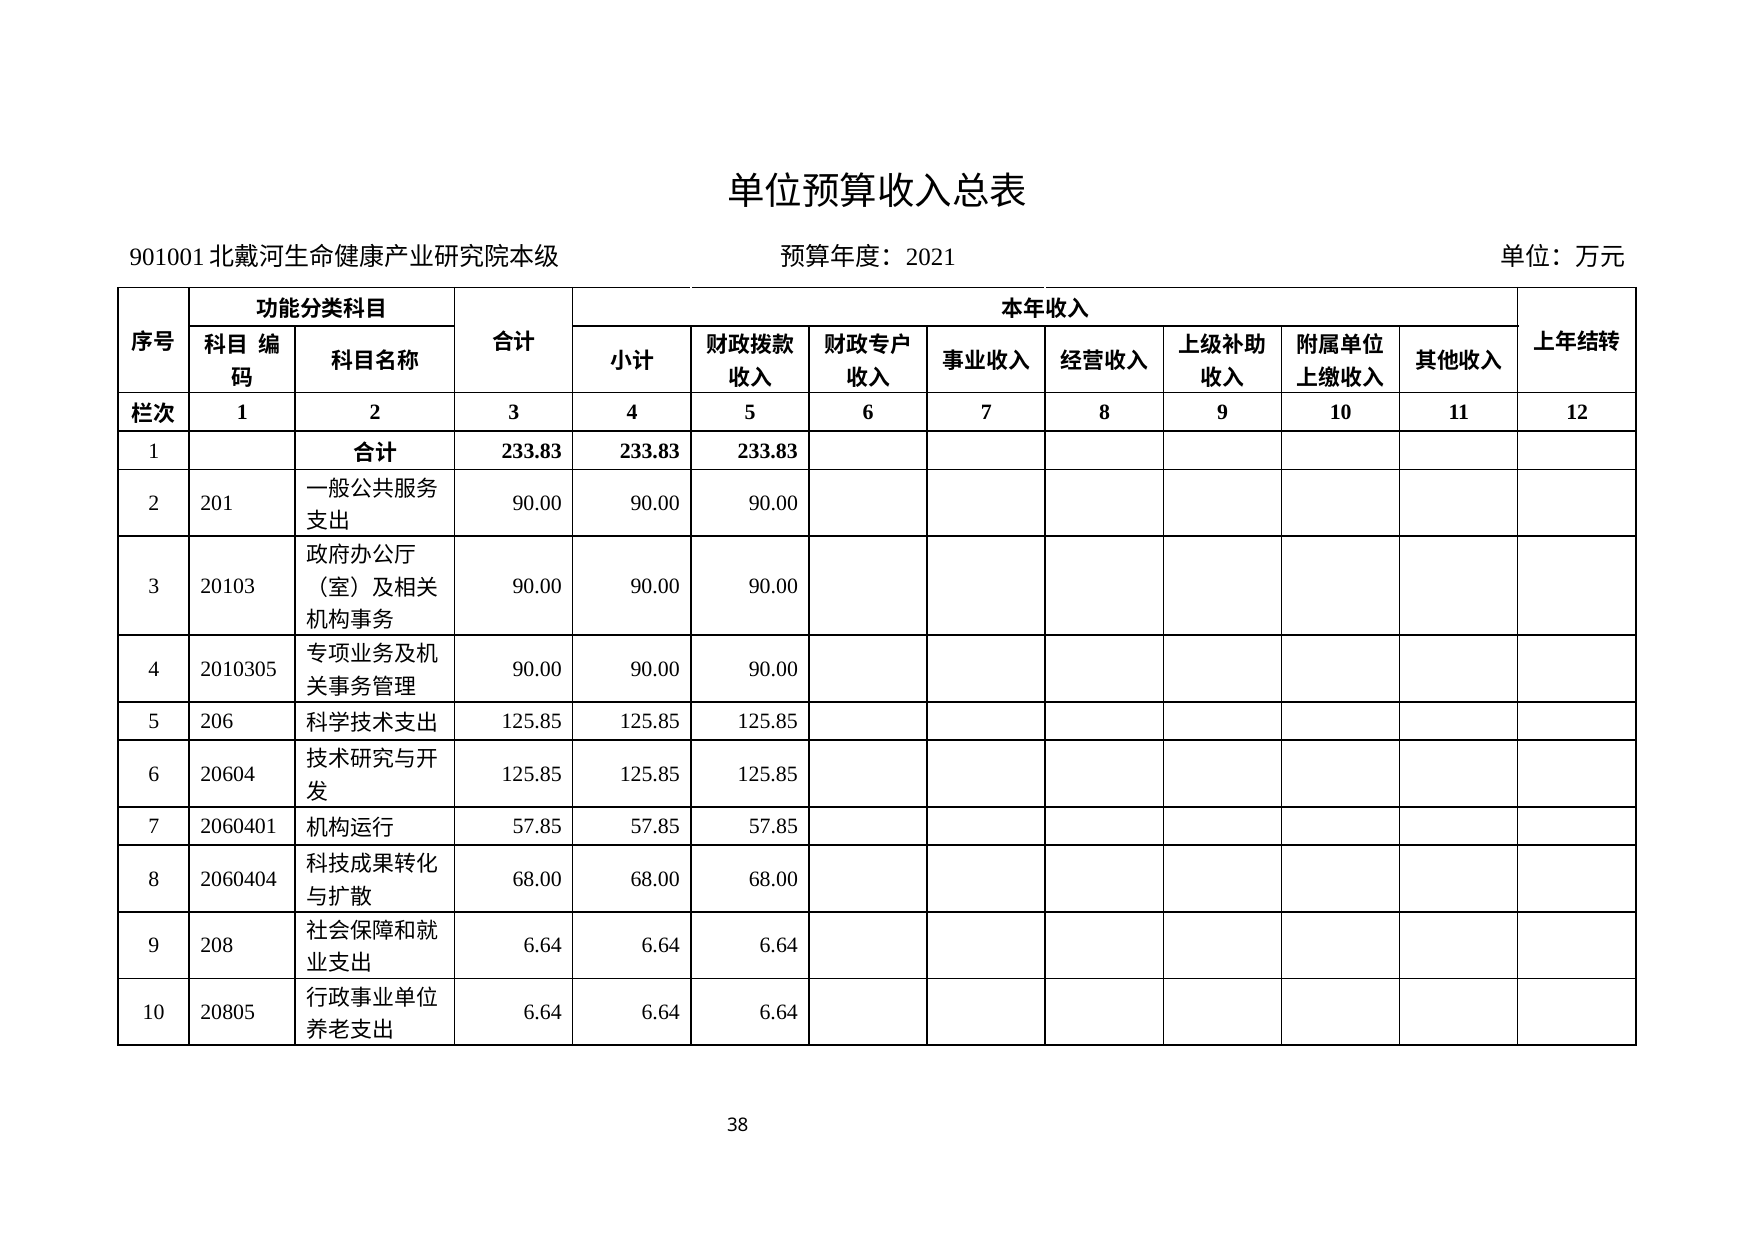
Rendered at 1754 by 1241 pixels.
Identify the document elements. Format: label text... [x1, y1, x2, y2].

table_cell 8 [1046, 393, 1163, 430]
table_cell [1518, 741, 1635, 806]
table_cell [1282, 703, 1399, 739]
table_cell [1046, 703, 1163, 739]
table_cell 68.00 [692, 846, 808, 911]
table_cell 4 [573, 393, 690, 430]
table_cell 合计 [455, 288, 572, 392]
table_cell [928, 741, 1044, 806]
table_cell 10 [1282, 393, 1399, 430]
table_cell 6.64 [692, 913, 808, 977]
table_cell 3 [119, 537, 188, 634]
table_cell [1282, 432, 1399, 469]
table_cell 90.00 [455, 636, 572, 701]
table_cell [1164, 741, 1281, 806]
table_cell [928, 470, 1044, 535]
table_cell 事业收入 [928, 327, 1044, 392]
table_cell [1400, 636, 1517, 701]
table_cell 90.00 [455, 537, 572, 634]
table_cell [810, 741, 926, 806]
table_cell 本年收入 [573, 288, 1517, 325]
table_cell 125.85 [455, 741, 572, 806]
table_cell [810, 703, 926, 739]
table_cell 90.00 [692, 537, 808, 634]
table_cell 2010305 [190, 636, 294, 701]
table_cell 1 [119, 432, 188, 469]
table_cell [810, 432, 926, 469]
table_cell 6 [810, 393, 926, 430]
table_cell 1 [190, 393, 294, 430]
table_cell [1046, 846, 1163, 911]
table_cell 专项业务及机关事务管理 [296, 636, 454, 701]
table_cell [1400, 741, 1517, 806]
table_cell 12 [1518, 393, 1635, 430]
table_cell 机构运行 [296, 808, 454, 844]
table_cell 其他收入 [1400, 327, 1517, 392]
table_cell 20103 [190, 537, 294, 634]
table_cell [810, 808, 926, 844]
table_cell 5 [692, 393, 808, 430]
table_cell 68.00 [455, 846, 572, 911]
table_cell 125.85 [692, 703, 808, 739]
table_cell 233.83 [692, 432, 808, 469]
table_cell [928, 913, 1044, 977]
table_cell [1046, 636, 1163, 701]
table_cell 57.85 [573, 808, 690, 844]
table_cell 6 [119, 741, 188, 806]
table_cell 233.83 [573, 432, 690, 469]
table_cell 序号 [119, 288, 188, 392]
table_cell 2 [296, 393, 454, 430]
table_cell [1282, 808, 1399, 844]
table_cell 5 [119, 703, 188, 739]
table_cell [810, 537, 926, 634]
table_cell 小计 [573, 327, 690, 392]
table_cell [1164, 979, 1281, 1044]
table_cell 10 [119, 979, 188, 1044]
table_cell 经营收入 [1046, 327, 1163, 392]
table_cell 6.64 [455, 913, 572, 977]
table_cell [928, 979, 1044, 1044]
table_cell [1164, 846, 1281, 911]
table_cell [810, 846, 926, 911]
table_cell 8 [119, 846, 188, 911]
table_cell 57.85 [455, 808, 572, 844]
table_cell 125.85 [573, 741, 690, 806]
table_cell [1164, 703, 1281, 739]
table_cell 合计 [296, 432, 454, 469]
table_cell [1046, 741, 1163, 806]
table_cell [1400, 470, 1517, 535]
table_cell 6.64 [692, 979, 808, 1044]
table_cell [1282, 470, 1399, 535]
table_header 预算年度：2021 [692, 222, 1044, 287]
table_cell 90.00 [692, 470, 808, 535]
table_cell 7 [928, 393, 1044, 430]
table_cell 125.85 [692, 741, 808, 806]
table_cell 科学技术支出 [296, 703, 454, 739]
table_cell 9 [1164, 393, 1281, 430]
table_cell [1046, 537, 1163, 634]
table_cell [1046, 808, 1163, 844]
table_cell [1518, 636, 1635, 701]
table_cell [1400, 808, 1517, 844]
table_cell [1518, 979, 1635, 1044]
table_cell 125.85 [573, 703, 690, 739]
table_header 单位：万元 [1046, 222, 1635, 287]
table_cell 90.00 [573, 537, 690, 634]
table_cell 财政专户 收入 [810, 327, 926, 392]
table_cell 90.00 [455, 470, 572, 535]
table_cell 社会保障和就业支出 [296, 913, 454, 977]
table_cell 125.85 [455, 703, 572, 739]
table_cell [1400, 537, 1517, 634]
table_cell 栏次 [119, 393, 188, 430]
table_cell [1164, 470, 1281, 535]
table_cell [1164, 808, 1281, 844]
table_cell [190, 432, 294, 469]
table_cell 政府办公厅（室）及相关机构事务 [296, 537, 454, 634]
table_cell [1164, 636, 1281, 701]
table_cell [1282, 913, 1399, 977]
table_cell 90.00 [573, 636, 690, 701]
table_cell [1282, 537, 1399, 634]
table_cell [1046, 913, 1163, 977]
table_cell [1164, 537, 1281, 634]
table_cell [810, 979, 926, 1044]
table_cell 附属单位上缴收入 [1282, 327, 1399, 392]
table_cell [928, 432, 1044, 469]
table_cell [1282, 979, 1399, 1044]
table_cell [1046, 432, 1163, 469]
table_cell [810, 636, 926, 701]
table_cell 7 [119, 808, 188, 844]
table_cell [1046, 470, 1163, 535]
table_cell 财政拨款 收入 [692, 327, 808, 392]
table_cell [1518, 537, 1635, 634]
table_cell 20604 [190, 741, 294, 806]
text 单位预算收入总表 [106, 155, 1648, 220]
table_cell [928, 846, 1044, 911]
table_cell 201 [190, 470, 294, 535]
table_cell [1518, 470, 1635, 535]
table_cell 4 [119, 636, 188, 701]
table_cell 208 [190, 913, 294, 977]
table_cell [1518, 846, 1635, 911]
table_cell [1400, 979, 1517, 1044]
table_cell 6.64 [573, 913, 690, 977]
table_cell 科技成果转化与扩散 [296, 846, 454, 911]
table_cell [810, 913, 926, 977]
table_cell [1164, 432, 1281, 469]
table_cell 技术研究与开发 [296, 741, 454, 806]
table_cell 90.00 [692, 636, 808, 701]
table_header 901001北戴河生命健康产业研究院本级 [119, 222, 690, 287]
table_cell [1400, 432, 1517, 469]
table_cell [1400, 703, 1517, 739]
table_cell 功能分类科目 [190, 288, 454, 325]
table_cell 233.83 [455, 432, 572, 469]
table_cell 上年结转 [1518, 288, 1635, 392]
table_cell 11 [1400, 393, 1517, 430]
table_cell 2060404 [190, 846, 294, 911]
table_cell 科目名称 [296, 327, 454, 392]
table_cell 68.00 [573, 846, 690, 911]
table_cell 9 [119, 913, 188, 977]
table_cell [1282, 636, 1399, 701]
table_cell 206 [190, 703, 294, 739]
table_cell [928, 537, 1044, 634]
table_cell 20805 [190, 979, 294, 1044]
table_cell [1164, 913, 1281, 977]
table_cell 2 [119, 470, 188, 535]
table_cell 6.64 [573, 979, 690, 1044]
table_cell [810, 470, 926, 535]
table_cell 上级补助收入 [1164, 327, 1281, 392]
table_cell [1400, 913, 1517, 977]
table_cell [1046, 979, 1163, 1044]
table_cell 90.00 [573, 470, 690, 535]
table_cell [928, 636, 1044, 701]
table_cell 3 [455, 393, 572, 430]
table_cell 2060401 [190, 808, 294, 844]
table_cell [1518, 913, 1635, 977]
table_cell [1282, 741, 1399, 806]
table_cell [928, 703, 1044, 739]
table_cell 一般公共服务支出 [296, 470, 454, 535]
table_cell [1400, 846, 1517, 911]
table_cell 6.64 [455, 979, 572, 1044]
table_cell [1282, 846, 1399, 911]
table_cell [928, 808, 1044, 844]
table_cell 科目 编码 [190, 327, 294, 392]
table_cell [1518, 432, 1635, 469]
table_cell 行政事业单位养老支出 [296, 979, 454, 1044]
table_cell [1518, 703, 1635, 739]
table_cell [1518, 808, 1635, 844]
table_cell 57.85 [692, 808, 808, 844]
